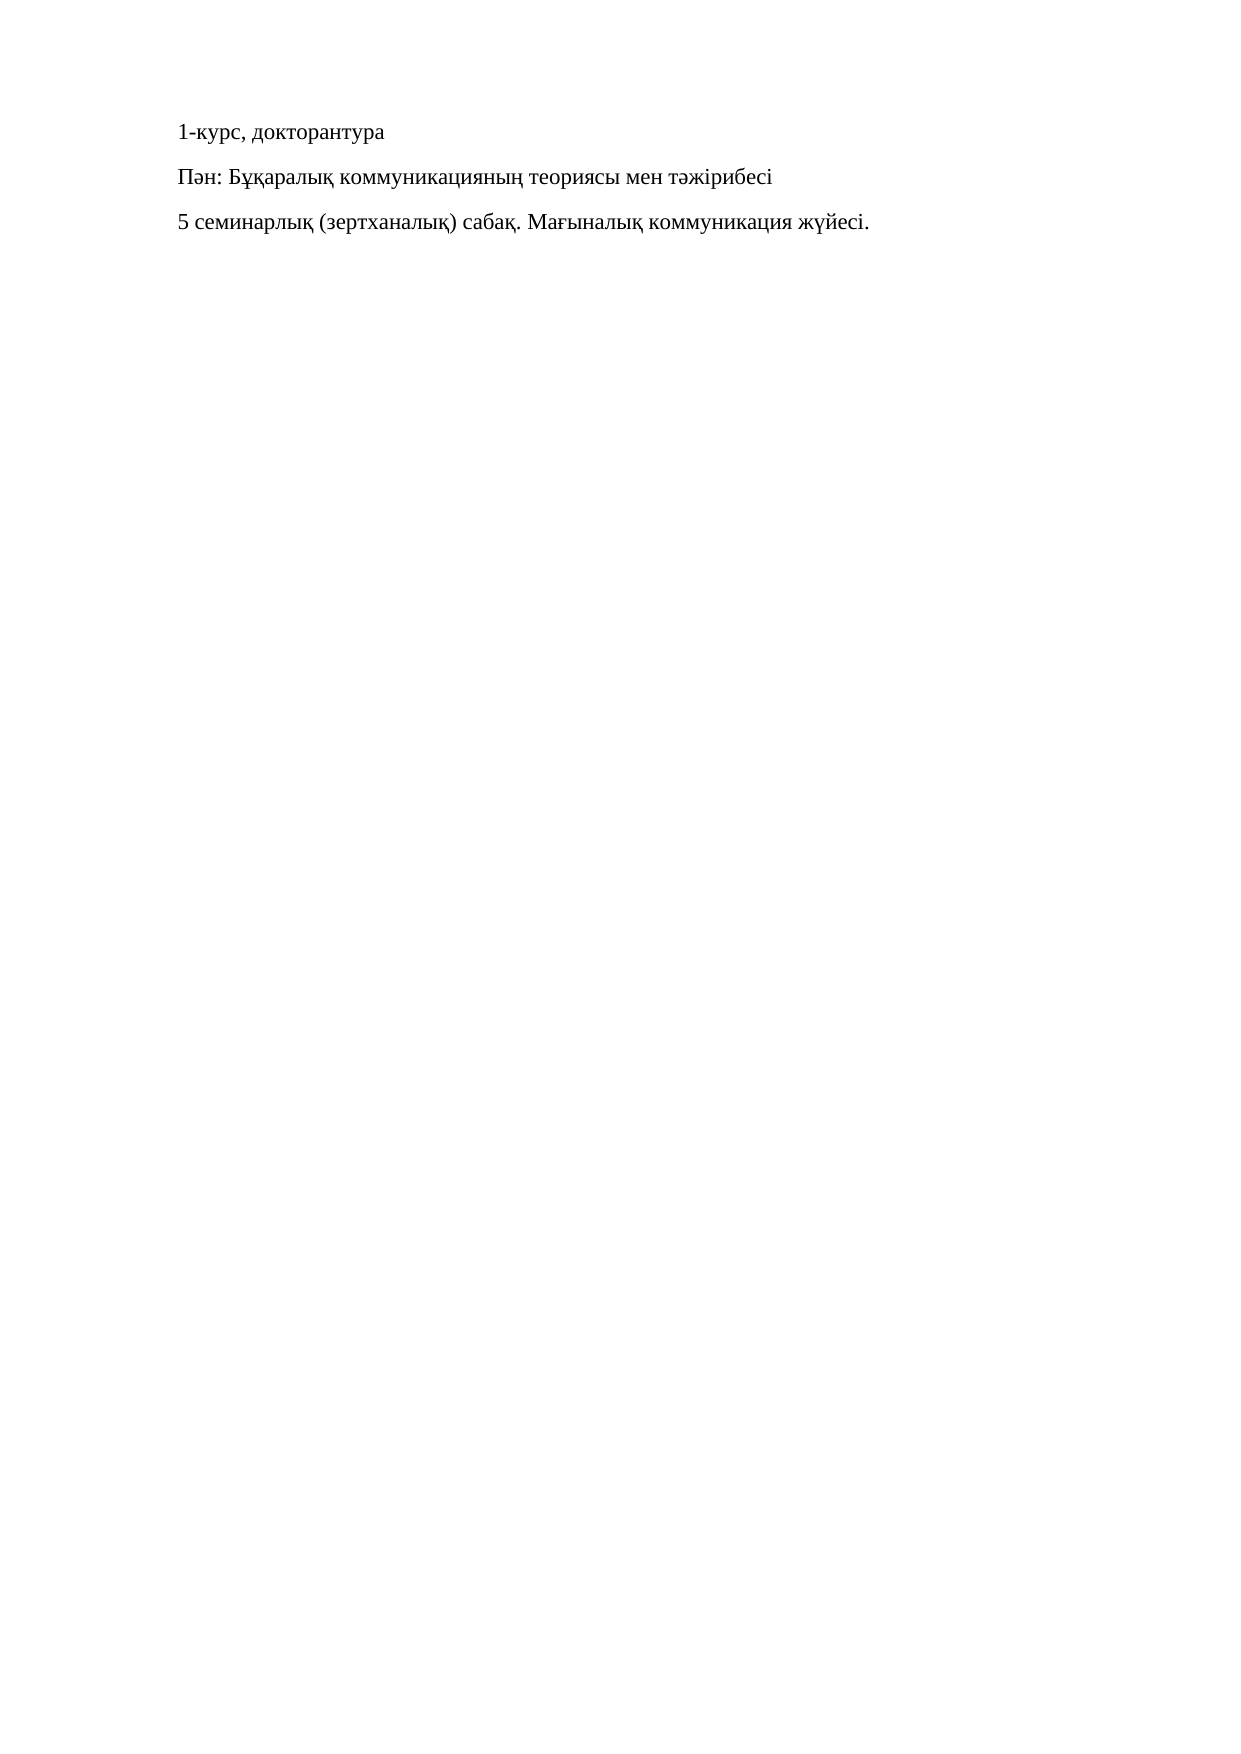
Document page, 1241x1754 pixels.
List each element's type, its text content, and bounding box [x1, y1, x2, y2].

text Пән: Бұқаралық коммуникацияның теориясы мен тәжірибесі [177, 163, 1152, 189]
text 1-курс, докторантура [177, 118, 1152, 144]
text 5 семинарлық (зертханалық) сабақ. Мағыналық коммуникация жүйесі. [177, 208, 1152, 235]
